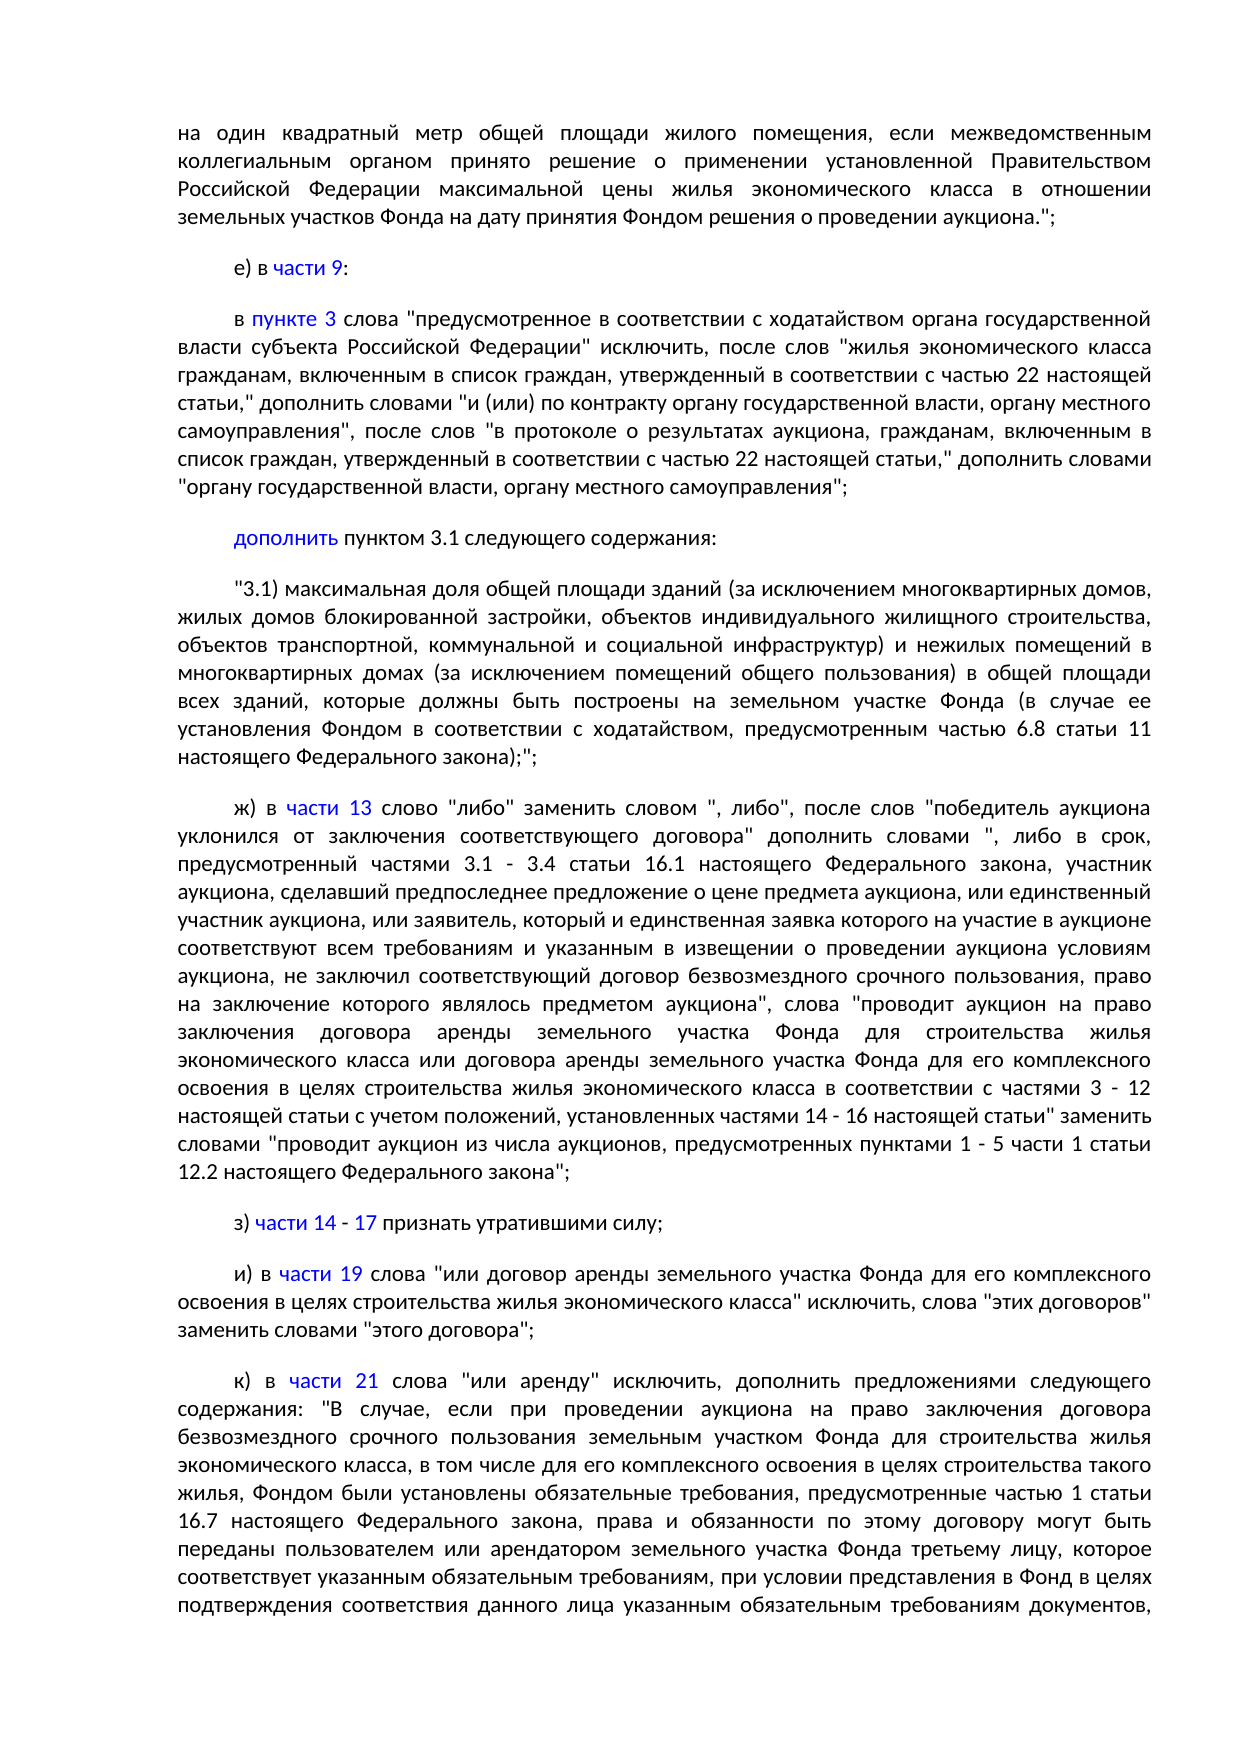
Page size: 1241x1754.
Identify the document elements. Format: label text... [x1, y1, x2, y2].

text ж) в части 13 слово "либо" заменить словом ", либо", после слов "победитель аукциона уклонился от заключения соответствующего договора" дополнить словами ", либо в срок, предусмотренный частями 3.1 - 3.4 статьи 16.1 настоящего Федерального закона, участник аукциона, сделавший предпоследнее предложение о цене предмета аукциона, или единственный участник аукциона, или заявитель, который и единственная заявка которого на участие в аукционе соответствуют всем требованиям и указанным в извещении о проведении аукциона условиям аукциона, не заключил соответствующий договор безвозмездного срочного пользования, право на заключение которого являлось предметом аукциона", слова "проводит аукцион на право заключения договора аренды земельного участка Фонда для строительства жилья экономического класса или договора аренды земельного участка Фонда для его комплексного освоения в целях строительства жилья экономического класса в соответствии с частями 3 - 12 настоящей статьи с учетом положений, установленных частями 14 - 16 настоящей статьи" заменить словами "проводит аукцион из числа аукционов, предусмотренных пунктами 1 - 5 части 1 статьи 12.2 настоящего Федерального закона"; [177, 793, 1152, 1185]
text и) в части 19 слова "или договор аренды земельного участка Фонда для его комплексного освоения в целях строительства жилья экономического класса" исключить, слова "этих договоров" заменить словами "этого договора"; [177, 1259, 1152, 1343]
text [177, 1366, 1152, 1618]
text е) в части 9: [177, 253, 1152, 281]
text "3.1) максимальная доля общей площади зданий (за исключением многоквартирных домов, жилых домов блокированной застройки, объектов индивидуального жилищного строительства, объектов транспортной, коммунальной и социальной инфраструктур) и нежилых помещений в многоквартирных домах (за исключением помещений общего пользования) в общей площади всех зданий, которые должны быть построены на земельном участке Фонда (в случае ее установления Фондом в соответствии с ходатайством, предусмотренным частью 6.8 статьи 11 настоящего Федерального закона);"; [177, 574, 1152, 770]
text дополнить пунктом 3.1 следующего содержания: [177, 523, 1152, 551]
text з) части 14 - 17 признать утратившими силу; [177, 1208, 1152, 1236]
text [177, 118, 1152, 230]
text в пункте 3 слова "предусмотренное в соответствии с ходатайством органа государственной власти субъекта Российской Федерации" исключить, после слов "жилья экономического класса гражданам, включенным в список граждан, утвержденный в соответствии с частью 22 настоящей статьи," дополнить словами "и (или) по контракту органу государственной власти, органу местного самоуправления", после слов "в протоколе о результатах аукциона, гражданам, включенным в список граждан, утвержденный в соответствии с частью 22 настоящей статьи," дополнить словами "органу государственной власти, органу местного самоуправления"; [177, 304, 1152, 500]
